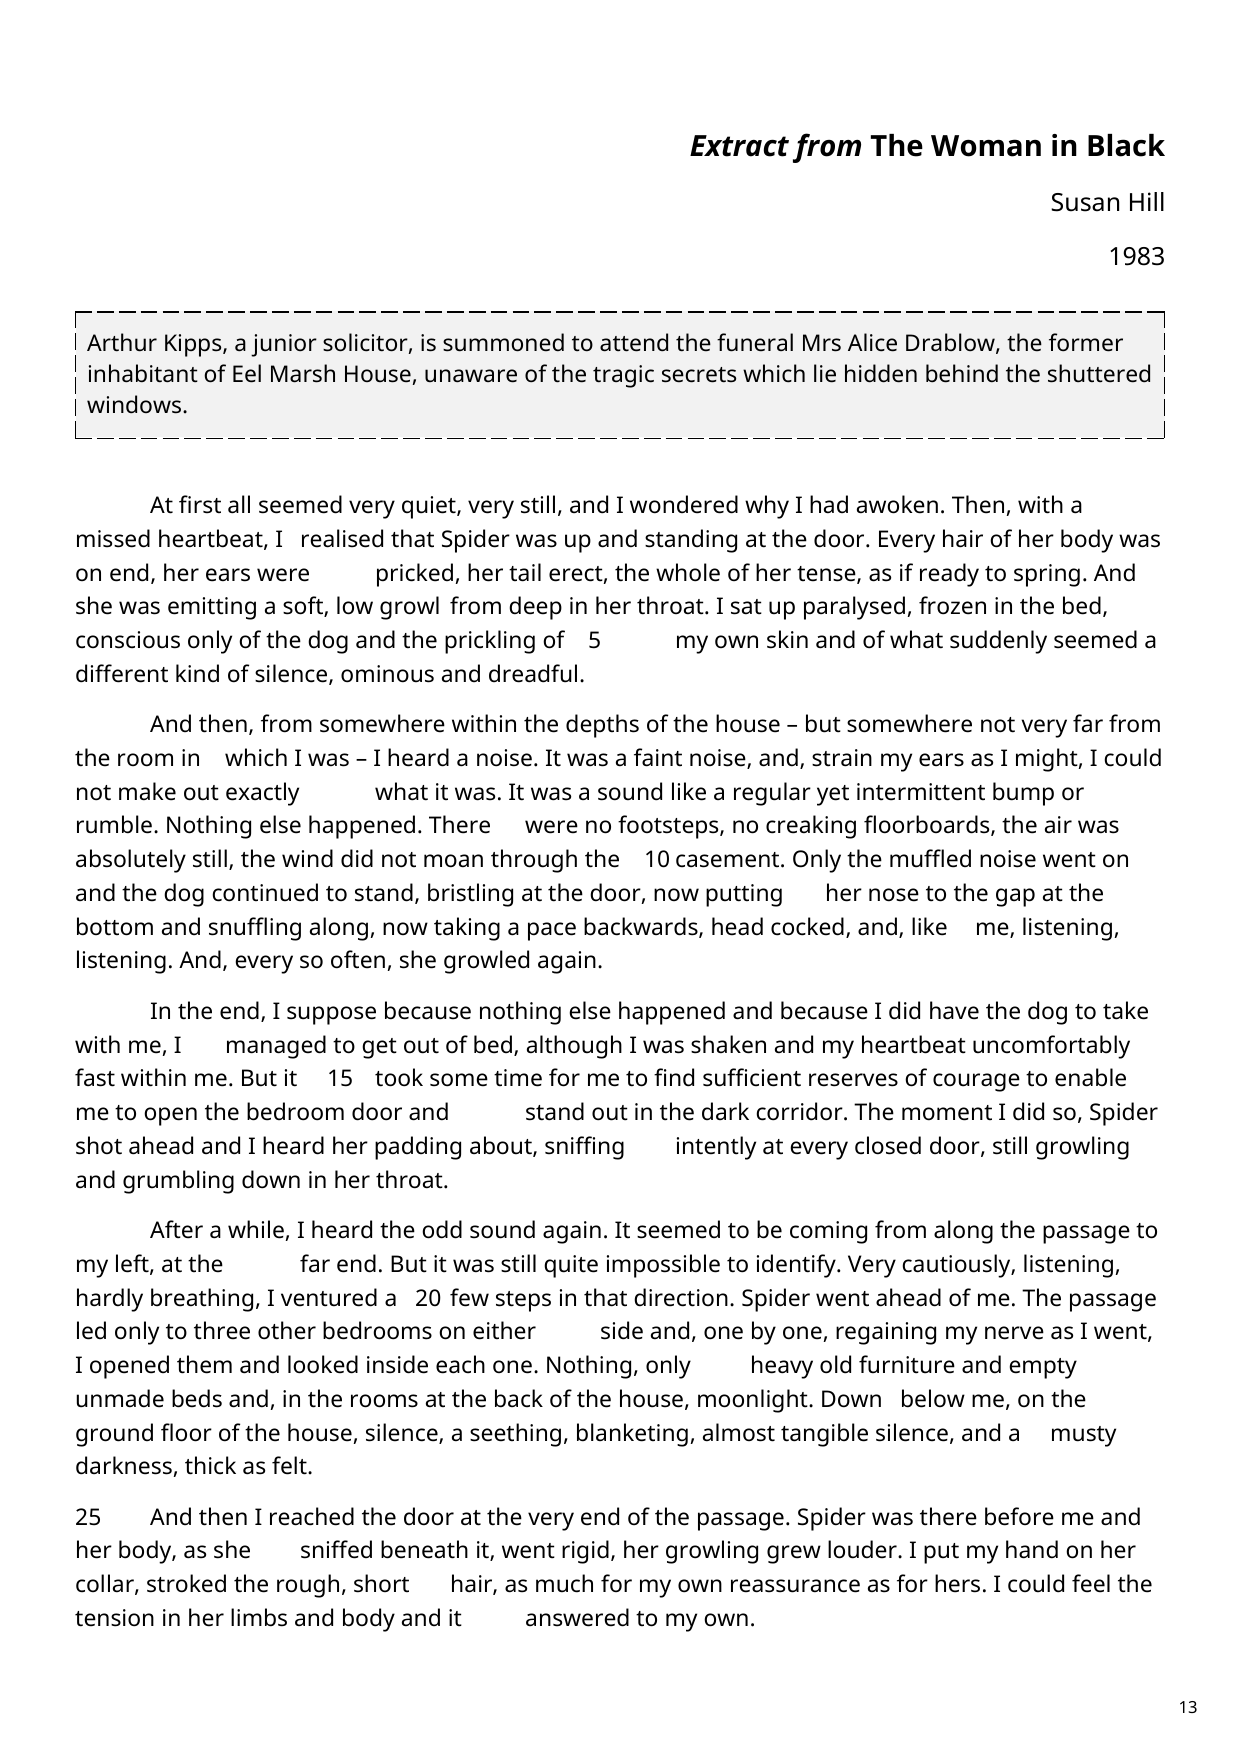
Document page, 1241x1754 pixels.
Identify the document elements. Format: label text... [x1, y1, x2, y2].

text 1983 [75, 238, 1165, 272]
text Susan Hill [75, 185, 1165, 219]
table_header Arthur Kipps, a junior solicitor, is summoned to attend the funeral Mrs Alice Drablow, the former inhabitant of Eel Marsh House, unaware of the tragic secrets which lie hidden behind the shuttered windows. [76, 311, 1165, 437]
text After a while, I heard the odd sound again. It seemed to be coming from along the passage to my left, at the far end. But it was still quite impossible to identify. Very cautiously, listening, hardly breathing, I ventured a 20 few steps in that direction. Spider went ahead of me. The passage led only to three other bedrooms on either side and, one by one, regaining my nerve as I went, I opened them and looked inside each one. Nothing, only heavy old furniture and empty unmade beds and, in the rooms at the back of the house, moonlight. Down below me, on the ground floor of the house, silence, a seething, blanketing, almost tangible silence, and a musty darkness, thick as felt. [75, 1214, 1165, 1481]
text In the end, I suppose because nothing else happened and because I did have the dog to take with me, I managed to get out of bed, although I was shaken and my heartbeat uncomfortably fast within me. But it 15 took some time for me to find sufficient reserves of courage to enable me to open the bedroom door and stand out in the dark corridor. The moment I did so, Spider shot ahead and I heard her padding about, sniffing intently at every closed door, still growling and grumbling down in her throat. [75, 995, 1165, 1195]
text And then, from somewhere within the depths of the house – but somewhere not very far from the room in which I was – I heard a noise. It was a faint noise, and, strain my ears as I might, I could not make out exactly what it was. It was a sound like a regular yet intermittent bump or rumble. Nothing else happened. There were no footsteps, no creaking floorboards, the air was absolutely still, the wind did not moan through the 10 casement. Only the muffled noise went on and the dog continued to stand, bristling at the door, now putting her nose to the gap at the bottom and snuffling along, now taking a pace backwards, head cocked, and, like me, listening, listening. And, every so often, she growled again. [75, 708, 1165, 976]
text At first all seemed very quiet, very still, and I wondered why I had awoken. Then, with a missed heartbeat, I realised that Spider was up and standing at the door. Every hair of her body was on end, her ears were pricked, her tail erect, the whole of her tense, as if ready to spring. And she was emitting a soft, low growl from deep in her throat. I sat up paralysed, frozen in the bed, conscious only of the dog and the prickling of 5 my own skin and of what suddenly seemed a different kind of silence, ominous and dreadful. [75, 489, 1165, 689]
text Extract from The Woman in Black [75, 125, 1165, 165]
text 25 And then I reached the door at the very end of the passage. Spider was there before me and her body, as she sniffed beneath it, went rigid, her growling grew louder. I put my hand on her collar, stroked the rough, short hair, as much for my own reassurance as for hers. I could feel the tension in her limbs and body and it answered to my own. [75, 1501, 1165, 1633]
